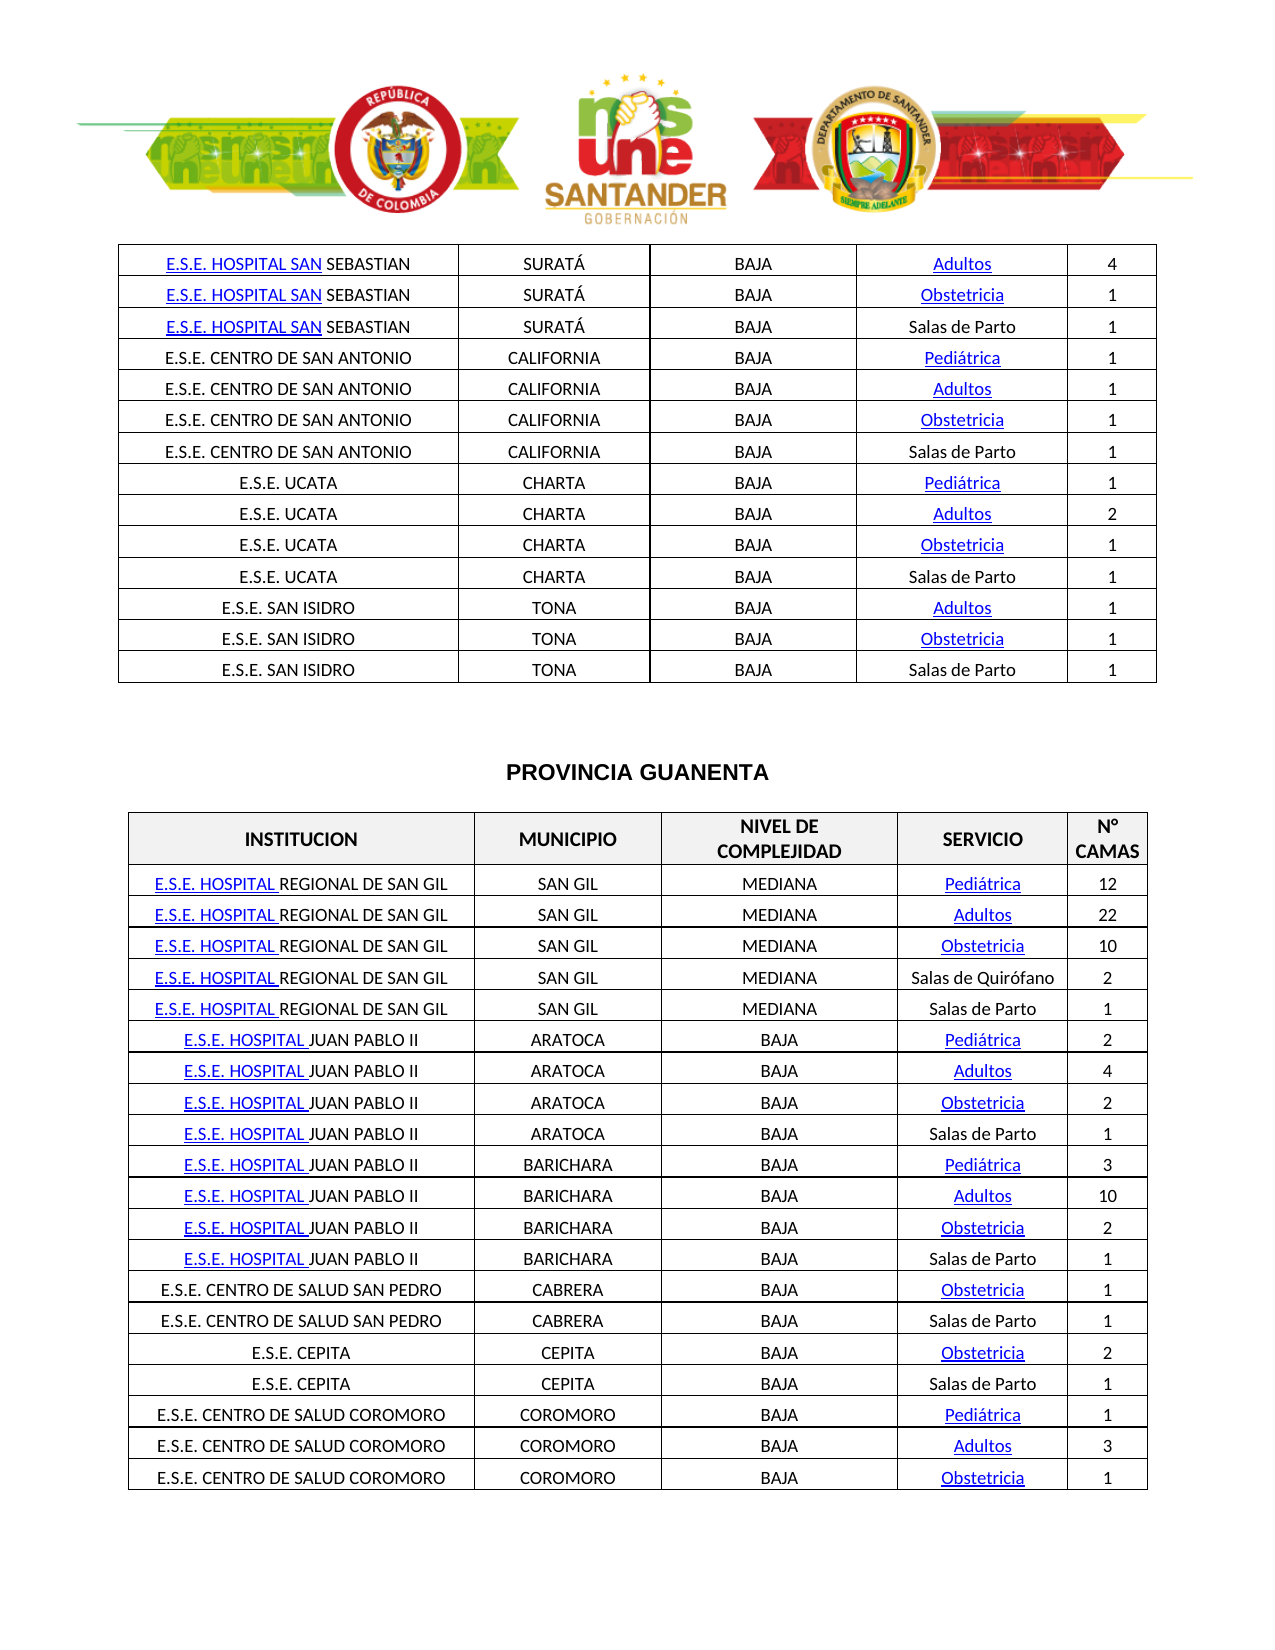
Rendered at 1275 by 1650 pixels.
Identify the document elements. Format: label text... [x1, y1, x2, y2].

table_cell 1 [1068, 401, 1156, 432]
table_cell SAN GIL [475, 959, 661, 989]
table_cell E.S.E. HOSPITAL JUAN PABLO II [129, 1115, 474, 1145]
table_cell BAJA [662, 1396, 897, 1426]
table_cell MEDIANA [662, 990, 897, 1020]
table_cell E.S.E. HOSPITAL REGIONAL DE SAN GIL [129, 865, 474, 895]
table_cell SURATÁ [459, 245, 649, 275]
table_cell Salas de Parto [857, 308, 1067, 338]
table_cell SAN GIL [475, 865, 661, 895]
table_cell Adultos [857, 370, 1067, 400]
table_cell Adultos [898, 1178, 1067, 1208]
table_cell CEPITA [475, 1365, 661, 1395]
table_cell BAJA [662, 1021, 897, 1051]
table_cell 1 [1068, 1396, 1147, 1426]
table_cell BARICHARA [475, 1240, 661, 1270]
table_cell E.S.E. HOSPITAL JUAN PABLO II [129, 1240, 474, 1270]
table_cell Adultos [898, 1053, 1067, 1083]
table_cell E.S.E. HOSPITAL JUAN PABLO II [129, 1178, 474, 1208]
table_cell Obstetricia [857, 526, 1067, 557]
table_cell E.S.E. CEPITA [129, 1334, 474, 1364]
table_cell CABRERA [475, 1271, 661, 1301]
table_cell CALIFORNIA [459, 339, 649, 369]
table_cell 22 [1068, 896, 1147, 926]
table_cell Adultos [857, 495, 1067, 525]
table_cell 1 [1068, 276, 1156, 307]
table_cell Obstetricia [898, 1271, 1067, 1301]
table_cell Obstetricia [898, 1334, 1067, 1364]
table_cell CALIFORNIA [459, 401, 649, 432]
table_cell BAJA [651, 433, 856, 463]
table_cell E.S.E. HOSPITAL JUAN PABLO II [129, 1209, 474, 1239]
table_cell SAN GIL [475, 928, 661, 958]
table_cell Obstetricia [898, 1209, 1067, 1239]
table_cell MEDIANA [662, 959, 897, 989]
table_cell BAJA [662, 1209, 897, 1239]
table_cell 3 [1068, 1146, 1147, 1176]
table_cell BAJA [651, 495, 856, 525]
table_cell E.S.E. HOSPITAL JUAN PABLO II [129, 1146, 474, 1176]
table_cell E.S.E. CENTRO DE SALUD COROMORO [129, 1459, 474, 1489]
table_cell BAJA [662, 1334, 897, 1364]
table_cell 1 [1068, 1115, 1147, 1145]
table_cell MEDIANA [662, 865, 897, 895]
table_cell BAJA [662, 1303, 897, 1333]
table_cell CEPITA [475, 1334, 661, 1364]
table_cell BAJA [651, 464, 856, 494]
table_cell E.S.E. HOSPITAL JUAN PABLO II [129, 1084, 474, 1114]
table_cell 1 [1068, 589, 1156, 619]
table_cell E.S.E. CENTRO DE SALUD SAN PEDRO [129, 1303, 474, 1333]
table_cell 1 [1068, 433, 1156, 463]
table_cell BAJA [651, 339, 856, 369]
table_cell 2 [1068, 1084, 1147, 1114]
table_cell Salas de Parto [857, 651, 1067, 682]
table_cell 1 [1068, 370, 1156, 400]
table_cell BAJA [662, 1053, 897, 1083]
table_cell E.S.E. SAN ISIDRO [119, 620, 458, 650]
text PROVINCIA GUANENTA [177, 759, 1098, 786]
table_cell 2 [1068, 495, 1156, 525]
table_cell SURATÁ [459, 276, 649, 307]
table_cell E.S.E. HOSPITAL REGIONAL DE SAN GIL [129, 990, 474, 1020]
table_cell TONA [459, 589, 649, 619]
table_cell E.S.E. CEPITA [129, 1365, 474, 1395]
table_cell 12 [1068, 865, 1147, 895]
table_cell Pediátrica [898, 1146, 1067, 1176]
table_cell E.S.E. SAN ISIDRO [119, 589, 458, 619]
table_cell E.S.E. CENTRO DE SALUD COROMORO [129, 1428, 474, 1458]
table_cell SURATÁ [459, 308, 649, 338]
table_cell TONA [459, 620, 649, 650]
table_cell BAJA [662, 1428, 897, 1458]
table_cell CALIFORNIA [459, 370, 649, 400]
table_header SERVICIO [898, 813, 1067, 864]
table_cell CALIFORNIA [459, 433, 649, 463]
table_cell Obstetricia [898, 928, 1067, 958]
table_cell 4 [1068, 1053, 1147, 1083]
table_cell Salas de Parto [857, 433, 1067, 463]
table_cell BAJA [662, 1459, 897, 1489]
table_cell BAJA [662, 1365, 897, 1395]
table_cell Obstetricia [898, 1459, 1067, 1489]
table_cell BAJA [662, 1115, 897, 1145]
table_cell 1 [1068, 620, 1156, 650]
table_cell Obstetricia [898, 1084, 1067, 1114]
table_cell E.S.E. HOSPITAL JUAN PABLO II [129, 1053, 474, 1083]
table_cell 10 [1068, 1178, 1147, 1208]
table_cell 1 [1068, 464, 1156, 494]
table_cell MEDIANA [662, 928, 897, 958]
table_cell BAJA [651, 526, 856, 557]
table_cell 1 [1068, 558, 1156, 588]
table_cell BARICHARA [475, 1209, 661, 1239]
table_cell 1 [1068, 308, 1156, 338]
table_header N° CAMAS [1068, 813, 1147, 864]
table_header INSTITUCION [129, 813, 474, 864]
table_cell E.S.E. HOSPITAL SAN SEBASTIAN [119, 308, 458, 338]
table_cell BAJA [651, 245, 856, 275]
table_cell 1 [1068, 1459, 1147, 1489]
table_cell CHARTA [459, 558, 649, 588]
table_cell BAJA [651, 589, 856, 619]
table_cell BAJA [651, 370, 856, 400]
table_cell Obstetricia [857, 276, 1067, 307]
table_cell ARATOCA [475, 1053, 661, 1083]
table_cell E.S.E. CENTRO DE SALUD COROMORO [129, 1396, 474, 1426]
table_cell BAJA [651, 276, 856, 307]
table_cell Salas de Parto [898, 1115, 1067, 1145]
table_cell BAJA [662, 1084, 897, 1114]
table_cell Obstetricia [857, 401, 1067, 432]
table_cell BAJA [651, 401, 856, 432]
table_cell BAJA [662, 1146, 897, 1176]
table_cell BAJA [651, 308, 856, 338]
table_cell 1 [1068, 339, 1156, 369]
table_cell Pediátrica [898, 865, 1067, 895]
table_cell CHARTA [459, 526, 649, 557]
table_cell SAN GIL [475, 990, 661, 1020]
table_cell BAJA [662, 1271, 897, 1301]
table_cell SAN GIL [475, 896, 661, 926]
table_cell Adultos [857, 589, 1067, 619]
table_cell BAJA [651, 651, 856, 682]
table_cell CHARTA [459, 495, 649, 525]
table_cell CABRERA [475, 1303, 661, 1333]
table_cell BARICHARA [475, 1146, 661, 1176]
table_cell Salas de Parto [898, 1303, 1067, 1333]
table_cell Obstetricia [857, 620, 1067, 650]
table_cell BARICHARA [475, 1178, 661, 1208]
table_cell Pediátrica [857, 464, 1067, 494]
table_cell COROMORO [475, 1396, 661, 1426]
table_cell E.S.E. UCATA [119, 526, 458, 557]
table_cell E.S.E. CENTRO DE SAN ANTONIO [119, 401, 458, 432]
table_cell 10 [1068, 928, 1147, 958]
table_cell E.S.E. HOSPITAL REGIONAL DE SAN GIL [129, 928, 474, 958]
table_cell Adultos [898, 896, 1067, 926]
table_cell E.S.E. CENTRO DE SAN ANTONIO [119, 433, 458, 463]
table_cell 1 [1068, 1271, 1147, 1301]
table_cell 2 [1068, 1334, 1147, 1364]
table_cell E.S.E. HOSPITAL REGIONAL DE SAN GIL [129, 896, 474, 926]
table_cell Pediátrica [857, 339, 1067, 369]
table_cell COROMORO [475, 1459, 661, 1489]
table_cell E.S.E. HOSPITAL SAN SEBASTIAN [119, 276, 458, 307]
table_cell 1 [1068, 1365, 1147, 1395]
table_cell E.S.E. UCATA [119, 558, 458, 588]
table_cell E.S.E. UCATA [119, 495, 458, 525]
table_cell 1 [1068, 1240, 1147, 1270]
table_cell Salas de Parto [898, 990, 1067, 1020]
table_cell ARATOCA [475, 1021, 661, 1051]
table_cell TONA [459, 651, 649, 682]
table_cell 3 [1068, 1428, 1147, 1458]
table_cell E.S.E. CENTRO DE SALUD SAN PEDRO [129, 1271, 474, 1301]
table_cell 1 [1068, 526, 1156, 557]
table_cell Salas de Parto [857, 558, 1067, 588]
table_cell COROMORO [475, 1428, 661, 1458]
table_cell Pediátrica [898, 1021, 1067, 1051]
table_header MUNICIPIO [475, 813, 661, 864]
table_cell ARATOCA [475, 1084, 661, 1114]
table_cell E.S.E. CENTRO DE SAN ANTONIO [119, 370, 458, 400]
table_cell E.S.E. SAN ISIDRO [119, 651, 458, 682]
table_cell Salas de Parto [898, 1365, 1067, 1395]
table_cell Adultos [898, 1428, 1067, 1458]
table_cell E.S.E. UCATA [119, 464, 458, 494]
picture [74, 66, 1194, 230]
table_cell 2 [1068, 1021, 1147, 1051]
table_header NIVEL DE COMPLEJIDAD [662, 813, 897, 864]
table_cell E.S.E. HOSPITAL JUAN PABLO II [129, 1021, 474, 1051]
table_cell Salas de Quirófano [898, 959, 1067, 989]
table_cell ARATOCA [475, 1115, 661, 1145]
table_cell 4 [1068, 245, 1156, 275]
table_cell CHARTA [459, 464, 649, 494]
table_cell BAJA [651, 620, 856, 650]
table_cell BAJA [662, 1178, 897, 1208]
table_cell Pediátrica [898, 1396, 1067, 1426]
table_cell BAJA [651, 558, 856, 588]
table_cell Adultos [857, 245, 1067, 275]
table_cell 2 [1068, 959, 1147, 989]
table_cell MEDIANA [662, 896, 897, 926]
table_cell E.S.E. CENTRO DE SAN ANTONIO [119, 339, 458, 369]
table_cell E.S.E. HOSPITAL REGIONAL DE SAN GIL [129, 959, 474, 989]
table_cell Salas de Parto [898, 1240, 1067, 1270]
table_cell BAJA [662, 1240, 897, 1270]
table_cell 1 [1068, 1303, 1147, 1333]
table_cell 1 [1068, 990, 1147, 1020]
table_cell E.S.E. HOSPITAL SAN SEBASTIAN [119, 245, 458, 275]
table_cell 1 [1068, 651, 1156, 682]
table_cell 2 [1068, 1209, 1147, 1239]
